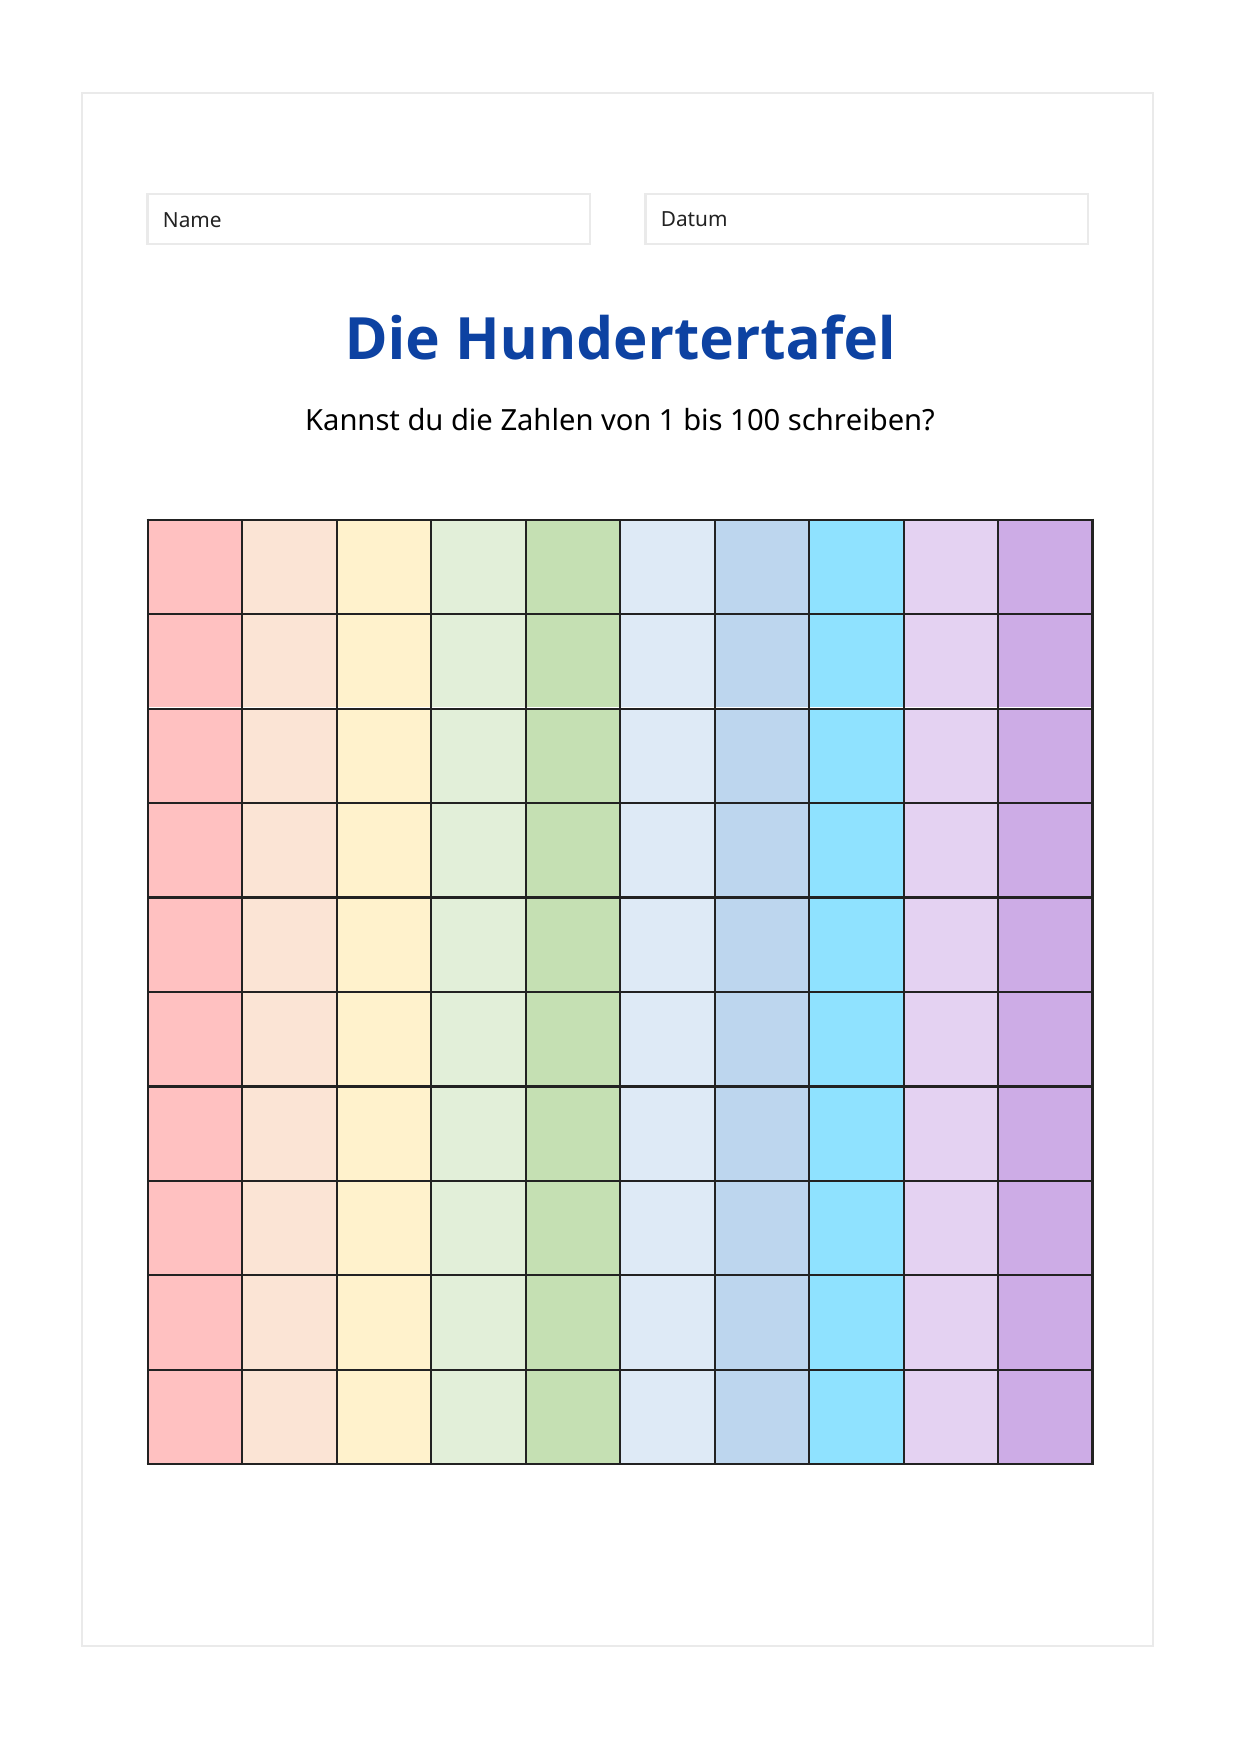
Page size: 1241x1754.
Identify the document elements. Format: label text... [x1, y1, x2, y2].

table_cell [338, 710, 430, 802]
table_cell [527, 899, 619, 991]
table_cell [716, 1182, 808, 1274]
table_cell [716, 1371, 808, 1463]
table_header [999, 521, 1091, 613]
table_cell [716, 804, 808, 896]
table_cell [149, 899, 241, 991]
table_cell [810, 804, 903, 896]
table_cell [999, 899, 1091, 991]
table_cell [149, 1088, 241, 1180]
table_cell [432, 1276, 525, 1369]
table_cell [905, 710, 997, 802]
table_cell [243, 710, 336, 802]
table_cell [149, 804, 241, 896]
table_cell [243, 804, 336, 896]
table_cell [243, 1371, 336, 1463]
table_cell [338, 615, 430, 707]
table_cell [621, 899, 714, 991]
table_cell [527, 1088, 619, 1180]
table_cell [527, 1276, 619, 1369]
table_cell [999, 1371, 1091, 1463]
table_cell [621, 1088, 714, 1180]
table_header [905, 521, 997, 613]
table_cell [621, 710, 714, 802]
table_cell [432, 615, 525, 707]
table_cell [716, 993, 808, 1085]
table_cell [716, 1088, 808, 1180]
table_cell [432, 710, 525, 802]
table_header [338, 521, 430, 613]
table_cell [338, 804, 430, 896]
table_cell [999, 1182, 1091, 1274]
table_cell [149, 993, 241, 1085]
table_cell [149, 1276, 241, 1369]
table_cell [905, 804, 997, 896]
table_cell [527, 804, 619, 896]
table_cell [810, 899, 903, 991]
table_cell [999, 615, 1091, 707]
table_cell [999, 1276, 1091, 1369]
table_cell [527, 710, 619, 802]
table_cell [905, 1088, 997, 1180]
table_cell [621, 804, 714, 896]
table_cell [527, 1371, 619, 1463]
table_header [716, 521, 808, 613]
table_cell [999, 804, 1091, 896]
table_cell [905, 1182, 997, 1274]
table_cell [905, 1371, 997, 1463]
table_cell [149, 710, 241, 802]
table_cell [810, 1088, 903, 1180]
text Kannst du die Zahlen von 1 bis 100 schreiben? [148, 399, 1093, 439]
table_cell [432, 1182, 525, 1274]
table_cell [621, 1276, 714, 1369]
table_cell [999, 1088, 1091, 1180]
table_cell [621, 615, 714, 707]
table_cell [810, 993, 903, 1085]
table_cell [243, 1088, 336, 1180]
table_cell [621, 1182, 714, 1274]
table_header [432, 521, 525, 613]
table_cell [527, 1182, 619, 1274]
table_cell [243, 993, 336, 1085]
table_cell [243, 1276, 336, 1369]
table_cell [432, 1088, 525, 1180]
table_cell [243, 615, 336, 707]
text Die Hundertertafel [148, 297, 1093, 376]
table_cell [621, 993, 714, 1085]
table_cell [810, 710, 903, 802]
table_cell [432, 1371, 525, 1463]
table_cell [338, 1088, 430, 1180]
table_cell [905, 993, 997, 1085]
table_cell [905, 1276, 997, 1369]
table_cell [338, 993, 430, 1085]
table_cell [149, 615, 241, 707]
table_cell [621, 1371, 714, 1463]
table_cell [810, 1276, 903, 1369]
table_header [149, 521, 241, 613]
table_cell [810, 1182, 903, 1274]
table_cell [243, 899, 336, 991]
table_cell [527, 993, 619, 1085]
table_header [621, 521, 714, 613]
table_cell [905, 899, 997, 991]
table_cell [716, 1276, 808, 1369]
table_cell [338, 1276, 430, 1369]
table_cell [716, 615, 808, 707]
table_cell [432, 899, 525, 991]
table_cell [905, 615, 997, 707]
table_header [243, 521, 336, 613]
table_cell [716, 710, 808, 802]
table_cell [338, 1182, 430, 1274]
table_header [810, 521, 903, 613]
table_cell [810, 1371, 903, 1463]
table_cell [338, 899, 430, 991]
table_cell [243, 1182, 336, 1274]
table_header [527, 521, 619, 613]
table_cell [149, 1182, 241, 1274]
table_cell [810, 615, 903, 707]
table_cell [432, 804, 525, 896]
table_cell [716, 899, 808, 991]
table_cell [149, 1371, 241, 1463]
table_cell [432, 993, 525, 1085]
table_cell [527, 615, 619, 707]
table_cell [338, 1371, 430, 1463]
table_cell [999, 993, 1091, 1085]
table_cell [999, 710, 1091, 802]
